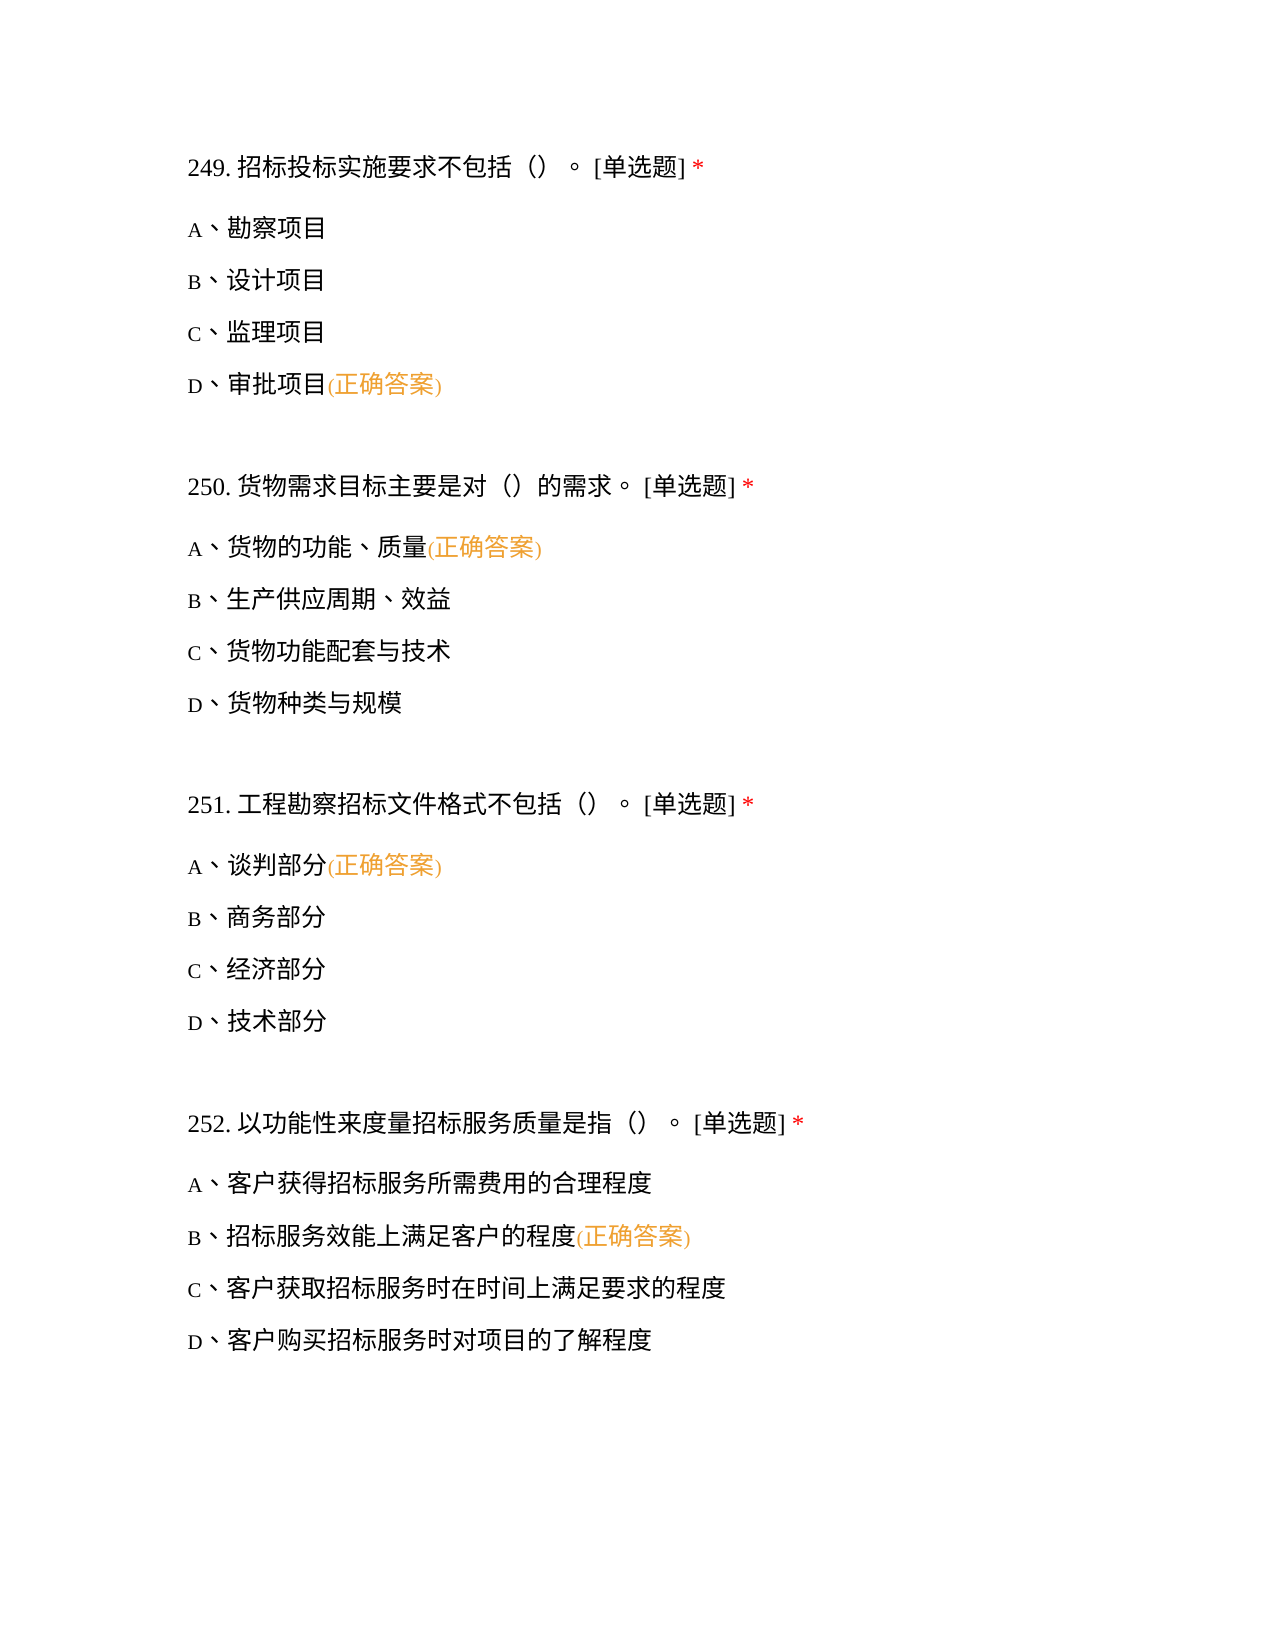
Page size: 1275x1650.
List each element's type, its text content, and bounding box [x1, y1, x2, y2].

table_cell D、客户购买招标服务时对项目的了解程度 [177, 1314, 1075, 1365]
table_header A、谈判部分(正确答案) [177, 840, 1075, 890]
table_header A、勘察项目 [177, 203, 1075, 253]
table_cell D、审批项目(正确答案) [177, 359, 1075, 409]
table_cell D、技术部分 [177, 996, 1075, 1046]
table_cell B、招标服务效能上满足客户的程度(正确答案) [177, 1210, 1075, 1261]
table_cell C、经济部分 [177, 944, 1075, 994]
text 249. 招标投标实施要求不包括（）。 [单选题] * [187, 150, 1087, 184]
table_cell B、设计项目 [177, 255, 1075, 305]
table_cell C、监理项目 [177, 307, 1075, 357]
text 252. 以功能性来度量招标服务质量是指（）。 [单选题] * [187, 1105, 1087, 1139]
text 251. 工程勘察招标文件格式不包括（）。 [单选题] * [187, 787, 1087, 821]
table_header A、客户获得招标服务所需费用的合理程度 [177, 1158, 1075, 1208]
table_cell B、商务部分 [177, 892, 1075, 942]
table_header A、货物的功能、质量(正确答案) [177, 521, 1075, 572]
table_cell D、货物种类与规模 [177, 677, 1075, 728]
table_cell B、生产供应周期、效益 [177, 573, 1075, 624]
text 250. 货物需求目标主要是对（）的需求。 [单选题] * [187, 468, 1087, 502]
table_cell C、客户获取招标服务时在时间上满足要求的程度 [177, 1262, 1075, 1313]
table_cell C、货物功能配套与技术 [177, 625, 1075, 676]
